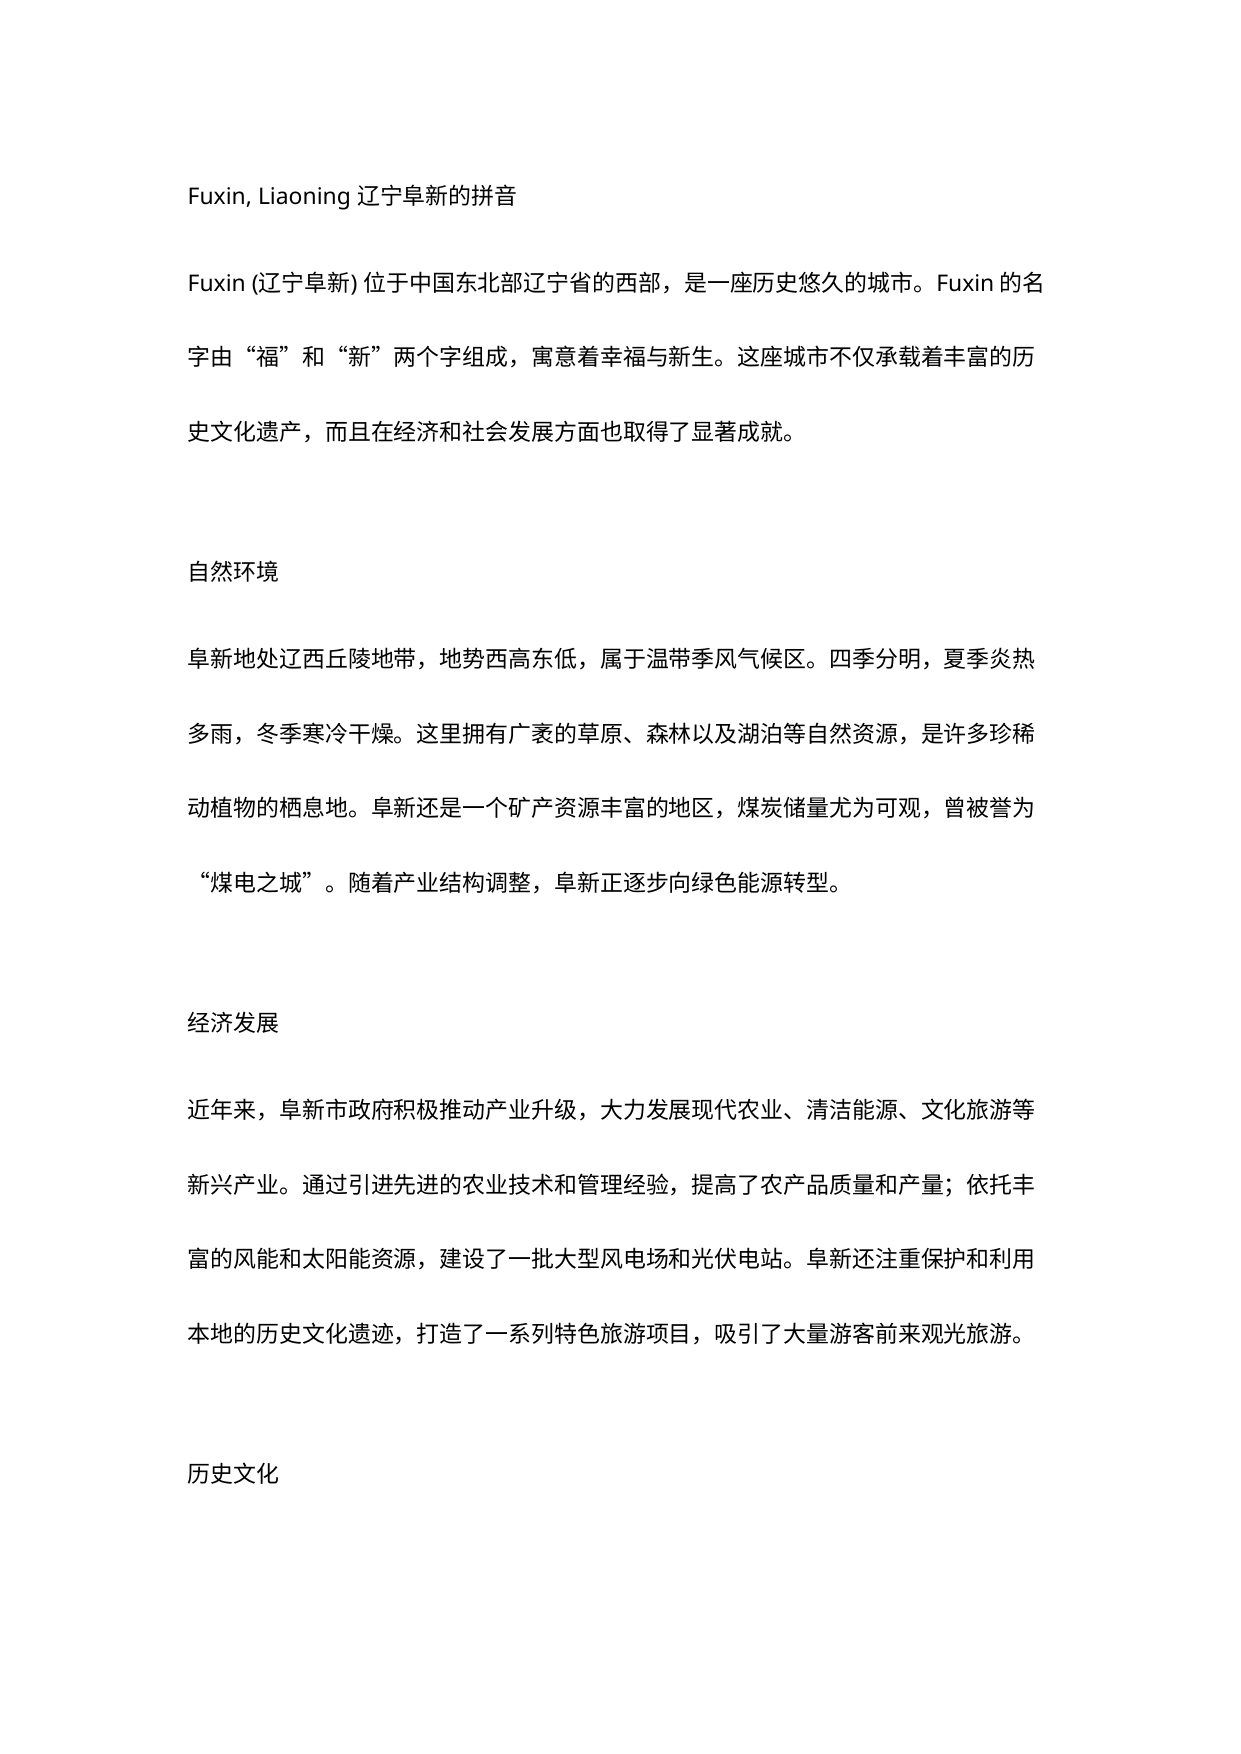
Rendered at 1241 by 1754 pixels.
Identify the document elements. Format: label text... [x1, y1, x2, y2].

text 经济发展 [187, 989, 1053, 1054]
text Fuxin, Liaoning 辽宁阜新的拼音 [187, 162, 1053, 227]
text 阜新地处辽西丘陵地带，地势西高东低，属于温带季风气候区。四季分明，夏季炎热多雨，冬季寒冷干燥。这里拥有广袤的草原、森林以及湖泊等自然资源，是许多珍稀动植物的栖息地。阜新还是一个矿产资源丰富的地区，煤炭储量尤为可观，曾被誉为“煤电之城”。随着产业结构调整，阜新正逐步向绿色能源转型。 [187, 625, 1053, 914]
text Fuxin (辽宁阜新) 位于中国东北部辽宁省的西部，是一座历史悠久的城市。Fuxin的名字由“福”和“新”两个字组成，寓意着幸福与新生。这座城市不仅承载着丰富的历史文化遗产，而且在经济和社会发展方面也取得了显著成就。 [187, 249, 1053, 463]
text 近年来，阜新市政府积极推动产业升级，大力发展现代农业、清洁能源、文化旅游等新兴产业。通过引进先进的农业技术和管理经验，提高了农产品质量和产量；依托丰富的风能和太阳能资源，建设了一批大型风电场和光伏电站。阜新还注重保护和利用本地的历史文化遗迹，打造了一系列特色旅游项目，吸引了大量游客前来观光旅游。 [187, 1076, 1053, 1365]
text 历史文化 [187, 1441, 1053, 1506]
text 自然环境 [187, 538, 1053, 603]
